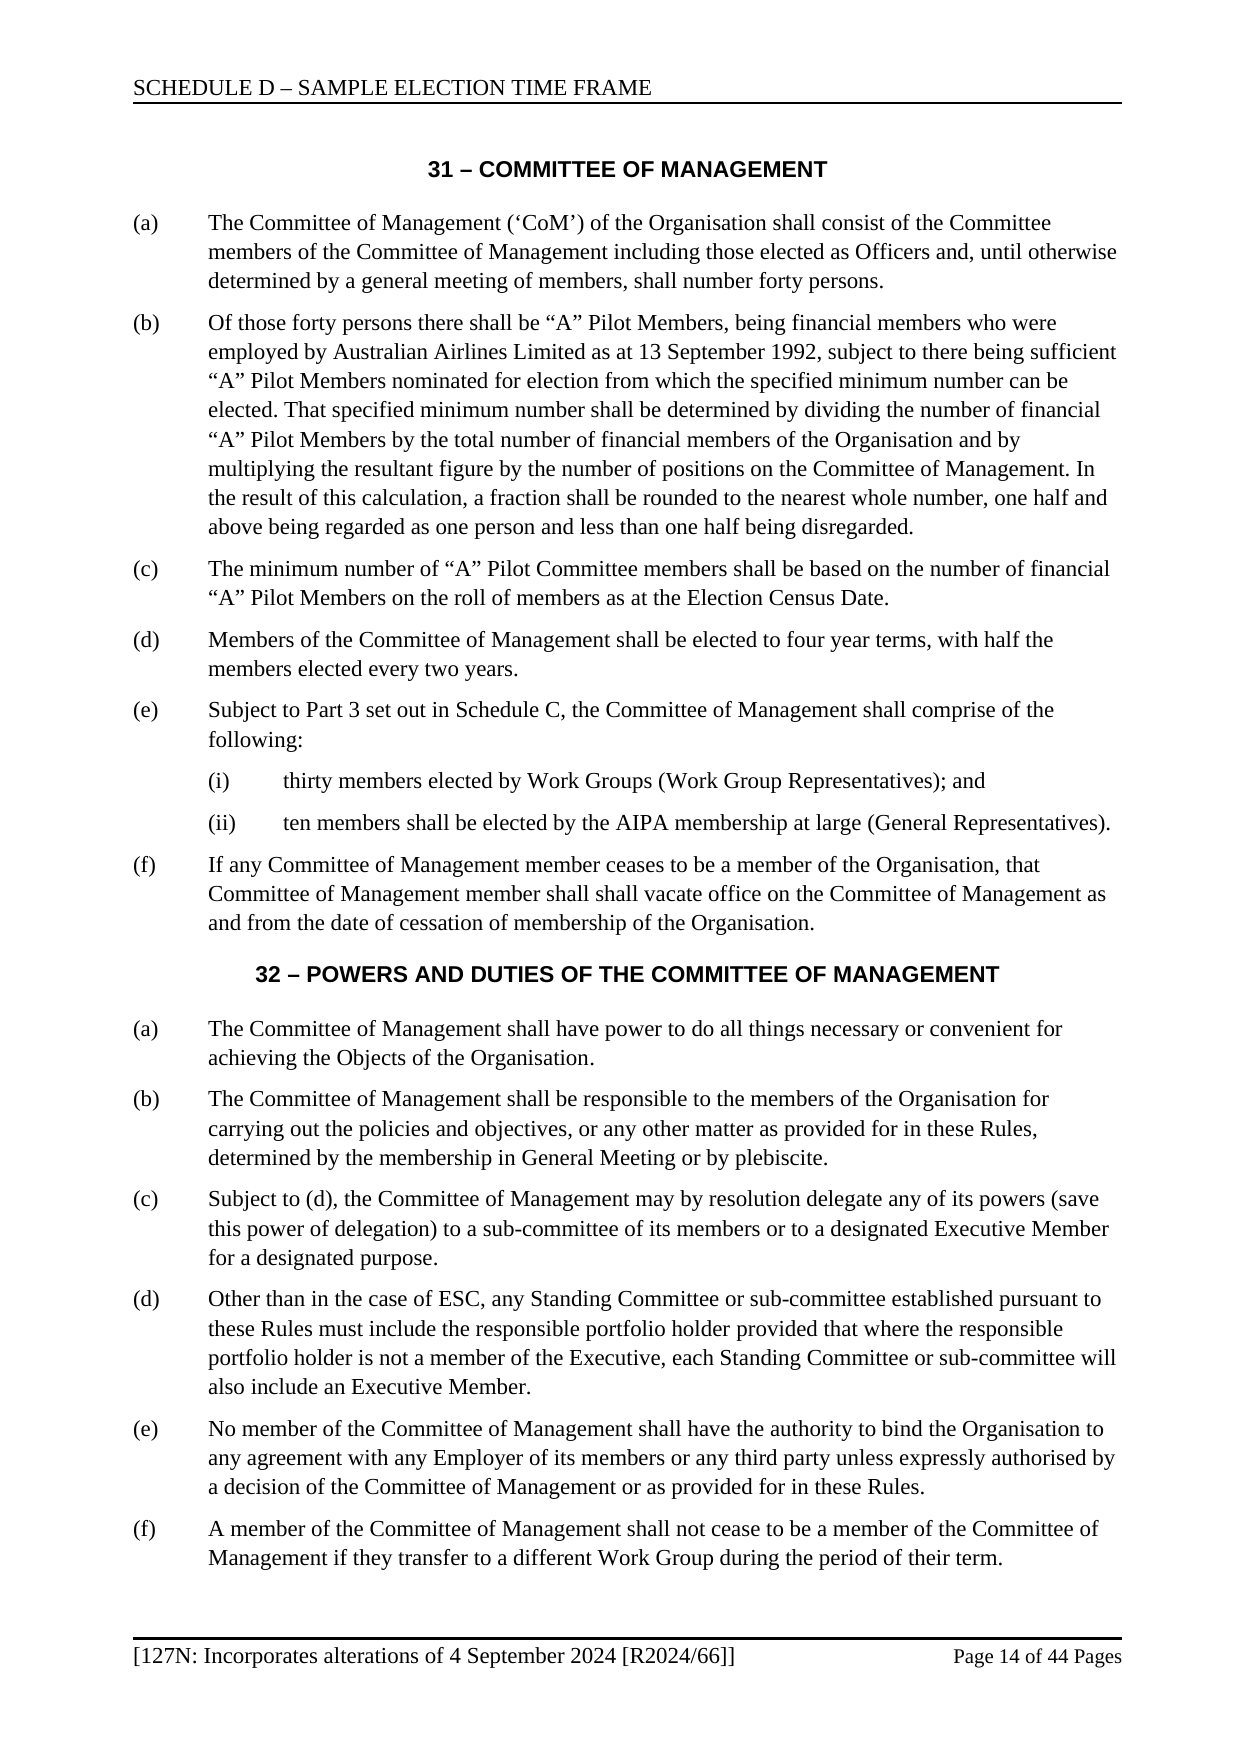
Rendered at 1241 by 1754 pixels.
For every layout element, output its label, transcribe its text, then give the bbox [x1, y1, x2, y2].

subtitle 32 – POWERS AND DUTIES OF THE COMMITTEE OF MANAGEMENT [133, 961, 1122, 988]
text (e) Subject to Part 3 set out in Schedule C, the Committee of Management shall comprise of the following: [133, 694, 1122, 753]
text (c) Subject to (d), the Committee of Management may by resolution delegate any of its powers (save this power of delegation) to a sub-committee of its members or to a designated Executive Member for a designated purpose. [133, 1183, 1122, 1271]
text (f) A member of the Committee of Management shall not cease to be a member of the Committee of Management if they transfer to a different Work Group during the period of their term. [133, 1513, 1122, 1571]
text (b) The Committee of Management shall be responsible to the members of the Organisation for carrying out the policies and objectives, or any other matter as provided for in these Rules, determined by the membership in General Meeting or by plebiscite. [133, 1083, 1122, 1171]
text (c) The minimum number of “A” Pilot Committee members shall be based on the number of financial “A” Pilot Members on the roll of members as at the Election Census Date. [133, 553, 1122, 611]
text (a) The Committee of Management shall have power to do all things necessary or convenient for achieving the Objects of the Organisation. [133, 1013, 1122, 1071]
text (b) Of those forty persons there shall be “A” Pilot Members, being financial members who were employed by Australian Airlines Limited as at 13 September 1992, subject to there being sufficient “A” Pilot Members nominated for election from which the specified minimum number can be elected. That specified minimum number shall be determined by dividing the number of financial “A” Pilot Members by the total number of financial members of the Organisation and by multiplying the resultant figure by the number of positions on the Committee of Management. In the result of this calculation, a fraction shall be rounded to the nearest whole number, one half and above being regarded as one person and less than one half being disregarded. [133, 307, 1122, 540]
text (d) Members of the Committee of Management shall be elected to four year terms, with half the members elected every two years. [133, 624, 1122, 682]
text (f) If any Committee of Management member ceases to be a member of the Organisation, that Committee of Management member shall shall vacate office on the Committee of Management as and from the date of cessation of membership of the Organisation. [133, 849, 1122, 936]
text (e) No member of the Committee of Management shall have the authority to bind the Organisation to any agreement with any Employer of its members or any third party unless expressly authorised by a decision of the Committee of Management or as provided for in these Rules. [133, 1413, 1122, 1500]
text (ii) ten members shall be elected by the AIPA membership at large (General Representatives). [208, 807, 1122, 836]
text (i) thirty members elected by Work Groups (Work Group Representatives); and [208, 765, 1122, 794]
text (a) The Committee of Management (‘CoM’) of the Organisation shall consist of the Committee members of the Committee of Management including those elected as Officers and, until otherwise determined by a general meeting of members, shall number forty persons. [133, 207, 1122, 294]
subtitle 31 – COMMITTEE OF MANAGEMENT [133, 156, 1122, 182]
text (d) Other than in the case of ESC, any Standing Committee or sub-committee established pursuant to these Rules must include the responsible portfolio holder provided that where the responsible portfolio holder is not a member of the Executive, each Standing Committee or sub-committee will also include an Executive Member. [133, 1283, 1122, 1400]
